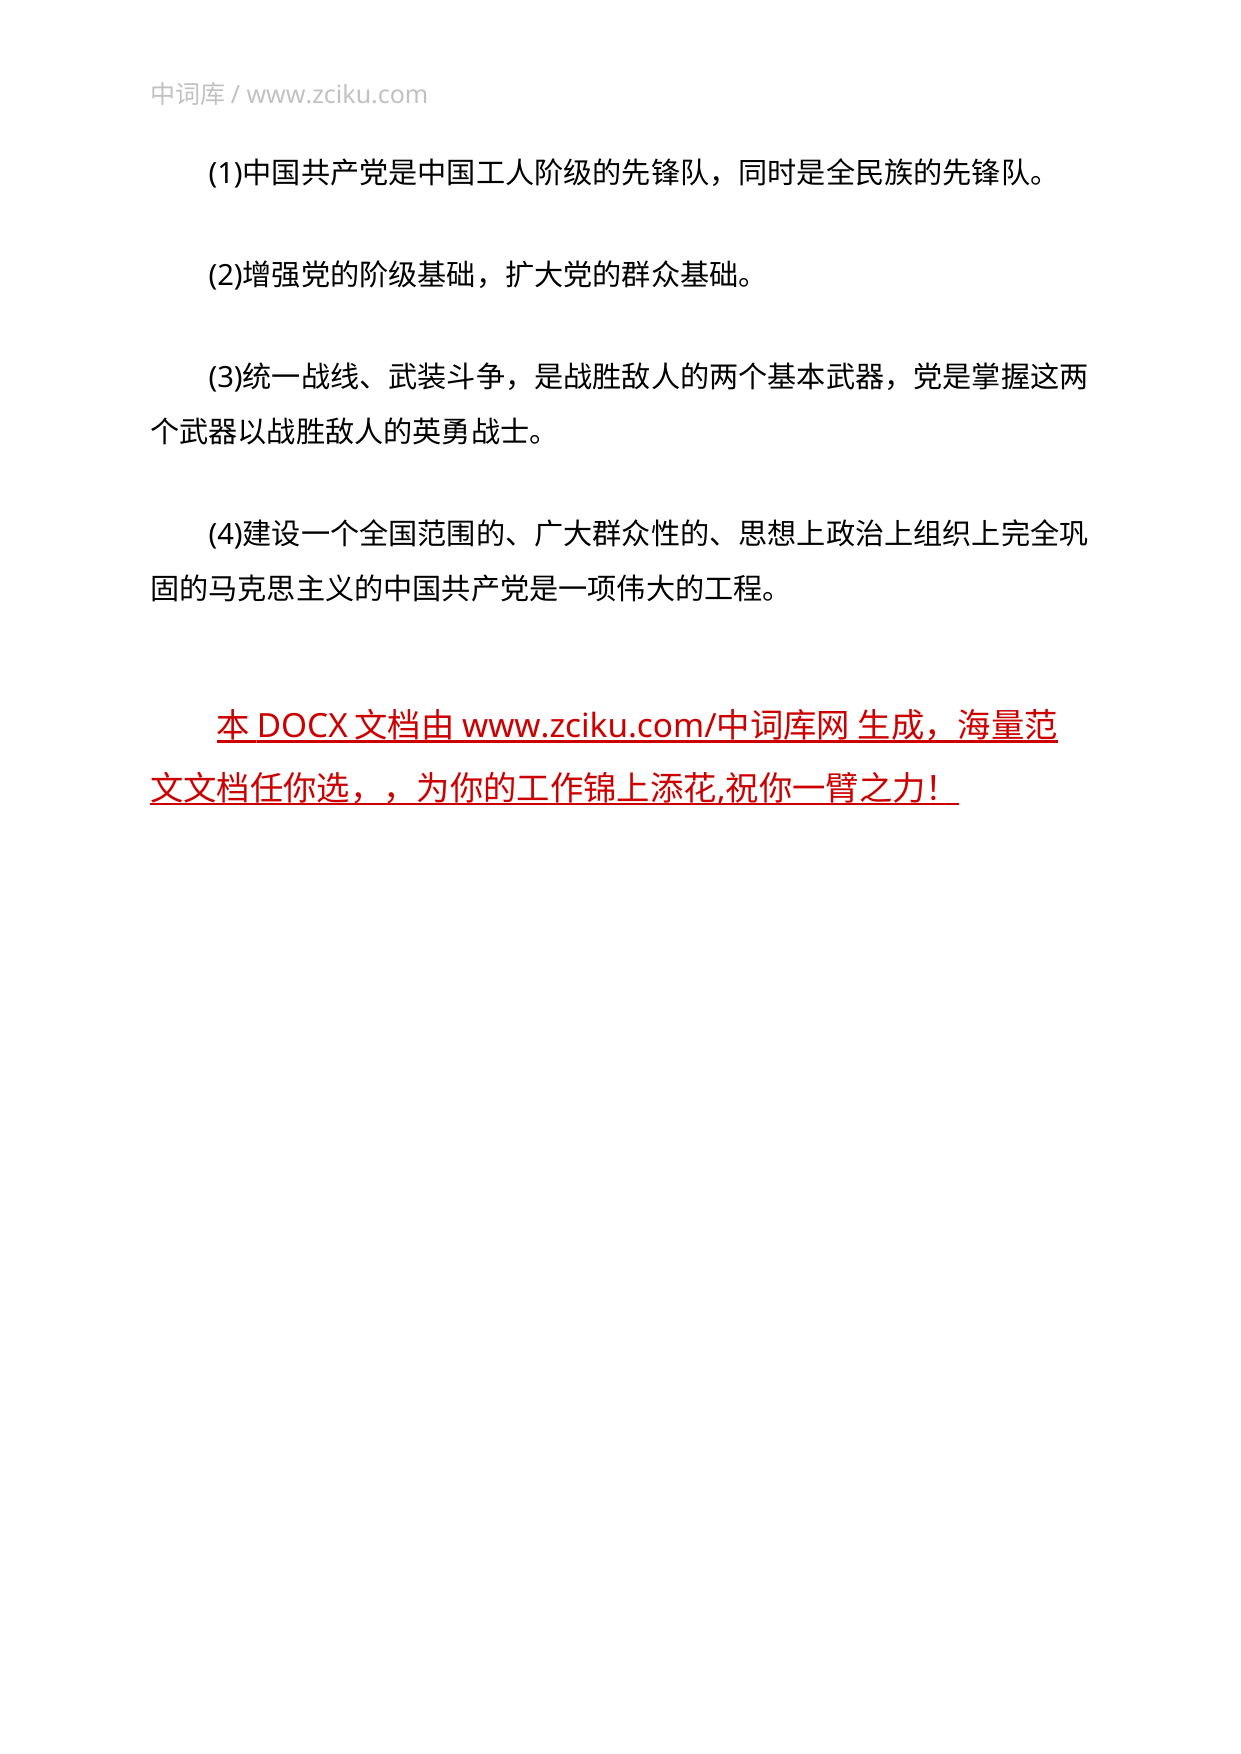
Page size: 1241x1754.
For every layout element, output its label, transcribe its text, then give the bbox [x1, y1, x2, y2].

text (4)建设一个全国范围的、广大群众性的、思想上政治上组织上完全巩固的马克思主义的中国共产党是一项伟大的工程。 [150, 511, 1090, 608]
text (1)中国共产党是中国工人阶级的先锋队，同时是全民族的先锋队。 [150, 150, 1090, 192]
text (2)增强党的阶级基础，扩大党的群众基础。 [150, 252, 1090, 294]
text (3)统一战线、武装斗争，是战胜敌人的两个基本武器，党是掌握这两个武器以战胜敌人的英勇战士。 [150, 354, 1090, 451]
text 本DOCX文档由 www.zciku.com/中词库网 生成，海量范文文档任你选，，为你的工作锦上添花,祝你一臂之力！ [150, 699, 1090, 810]
